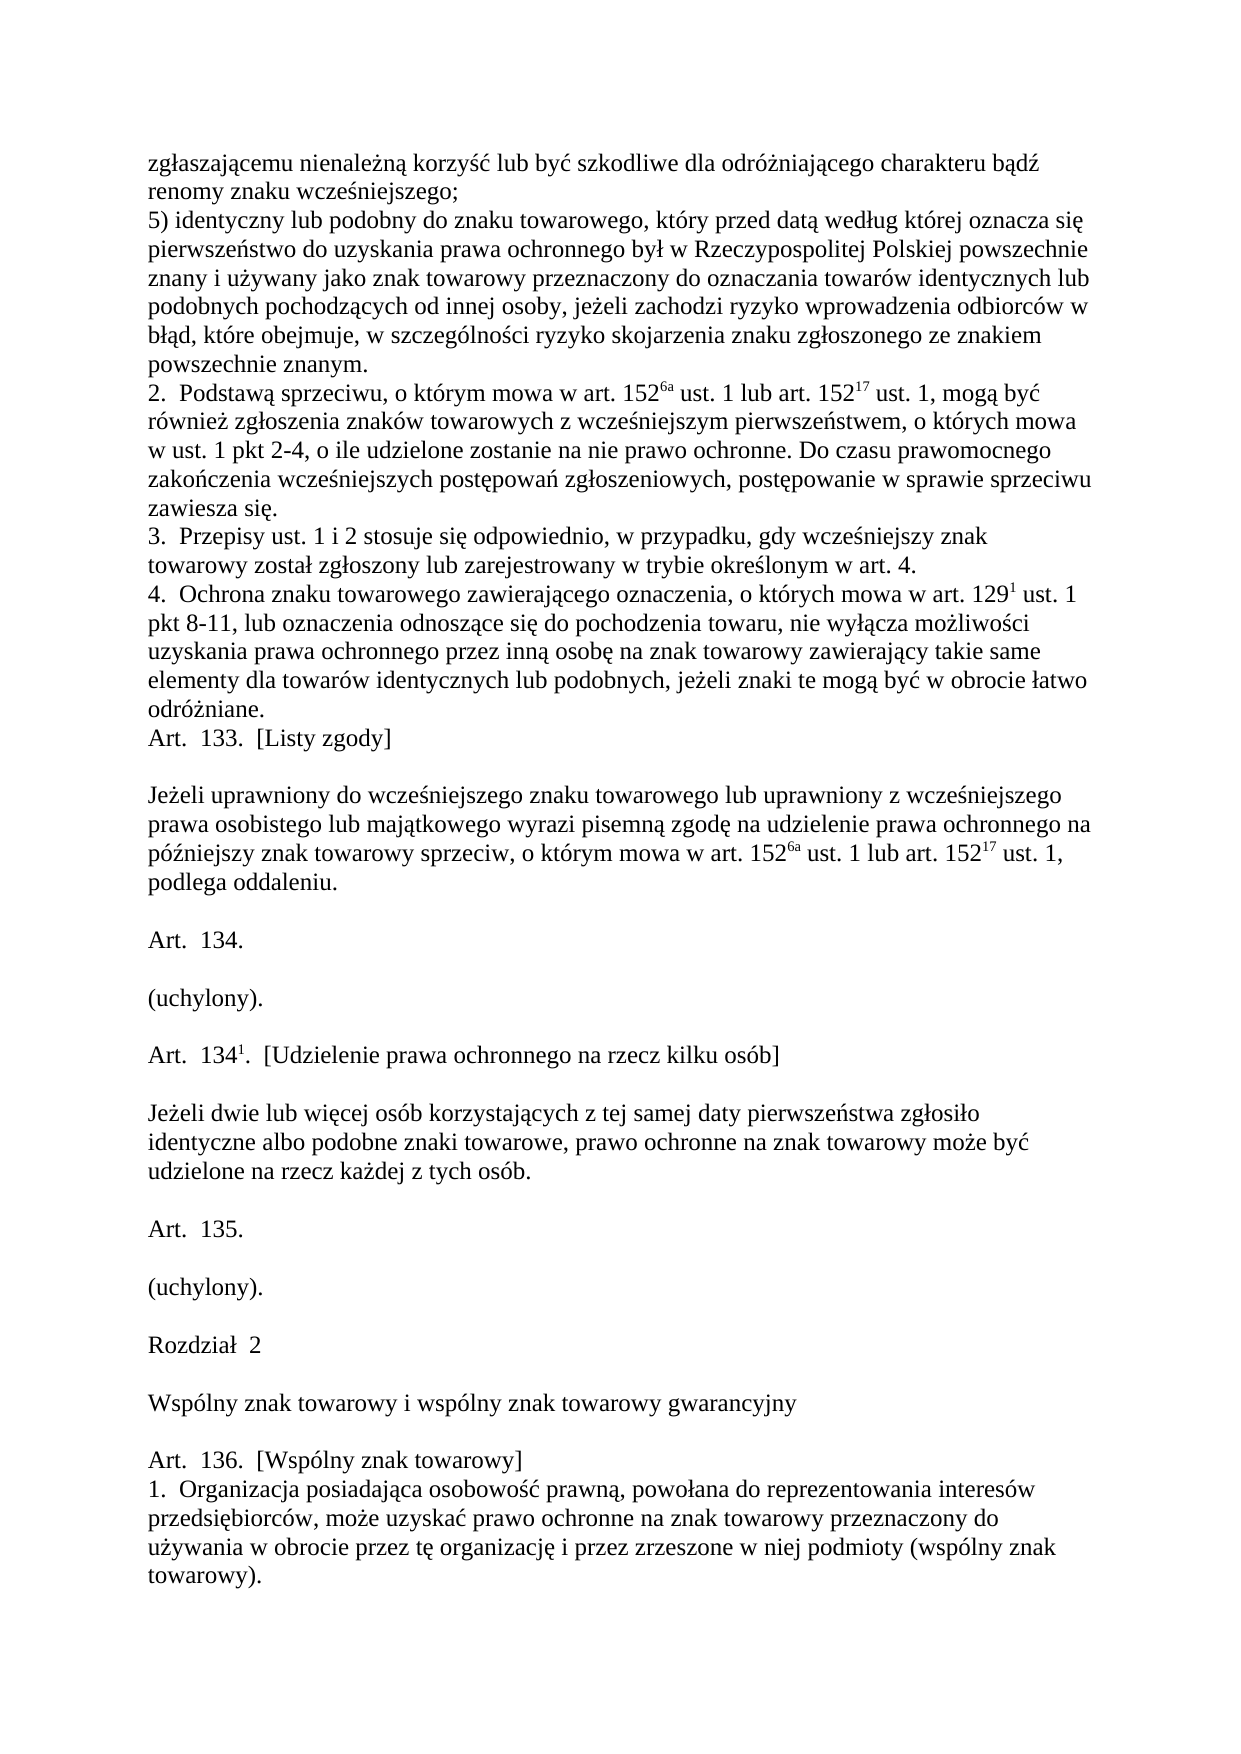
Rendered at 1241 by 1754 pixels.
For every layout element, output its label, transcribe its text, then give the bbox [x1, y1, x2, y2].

text (uchylony). [148, 1272, 1093, 1301]
text Art. 134. [148, 925, 1093, 953]
text 5) identyczny lub podobny do znaku towarowego, który przed datą według której oznacza się pierwszeństwo do uzyskania prawa ochronnego był w Rzeczypospolitej Polskiej powszechnie znany i używany jako znak towarowy przeznaczony do oznaczania towarów identycznych lub podobnych pochodzących od innej osoby, jeżeli zachodzi ryzyko wprowadzenia odbiorców w błąd, które obejmuje, w szczególności ryzyko skojarzenia znaku zgłoszonego ze znakiem powszechnie znanym. [148, 205, 1093, 378]
text Jeżeli uprawniony do wcześniejszego znaku towarowego lub uprawniony z wcześniejszego prawa osobistego lub majątkowego wyrazi pisemną zgodę na udzielenie prawa ochronnego na późniejszy znak towarowy sprzeciw, o którym mowa w art. 1526a ust. 1 lub art. 15217 ust. 1, podlega oddaleniu. [148, 781, 1093, 896]
text Jeżeli dwie lub więcej osób korzystających z tej samej daty pierwszeństwa zgłosiło identyczne albo podobne znaki towarowe, prawo ochronne na znak towarowy może być udzielone na rzecz każdej z tych osób. [148, 1098, 1093, 1185]
text 2. Podstawą sprzeciwu, o którym mowa w art. 1526a ust. 1 lub art. 15217 ust. 1, mogą być również zgłoszenia znaków towarowych z wcześniejszym pierwszeństwem, o których mowa w ust. 1 pkt 2-4, o ile udzielone zostanie na nie prawo ochronne. Do czasu prawomocnego zakończenia wcześniejszych postępowań zgłoszeniowych, postępowanie w sprawie sprzeciwu zawiesza się. [148, 378, 1093, 521]
text Wspólny znak towarowy i wspólny znak towarowy gwarancyjny [148, 1388, 1093, 1416]
text Art. 136. [Wspólny znak towarowy] [148, 1446, 1093, 1474]
text Art. 1341. [Udzielenie prawa ochronnego na rzecz kilku osób] [148, 1041, 1093, 1069]
text Art. 135. [148, 1214, 1093, 1243]
text Art. 133. [Listy zgody] [148, 723, 1093, 751]
text (uchylony). [148, 983, 1093, 1011]
text 1. Organizacja posiadająca osobowość prawną, powołana do reprezentowania interesów przedsiębiorców, może uzyskać prawo ochronne na znak towarowy przeznaczony do używania w obrocie przez tę organizację i przez zrzeszone w niej podmioty (wspólny znak towarowy). [148, 1474, 1093, 1589]
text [148, 148, 1093, 205]
text Rozdział 2 [148, 1330, 1093, 1358]
text 3. Przepisy ust. 1 i 2 stosuje się odpowiednio, w przypadku, gdy wcześniejszy znak towarowy został zgłoszony lub zarejestrowany w trybie określonym w art. 4. [148, 521, 1093, 579]
text 4. Ochrona znaku towarowego zawierającego oznaczenia, o których mowa w art. 1291 ust. 1 pkt 8-11, lub oznaczenia odnoszące się do pochodzenia towaru, nie wyłącza możliwości uzyskania prawa ochronnego przez inną osobę na znak towarowy zawierający takie same elementy dla towarów identycznych lub podobnych, jeżeli znaki te mogą być w obrocie łatwo odróżniane. [148, 579, 1093, 723]
